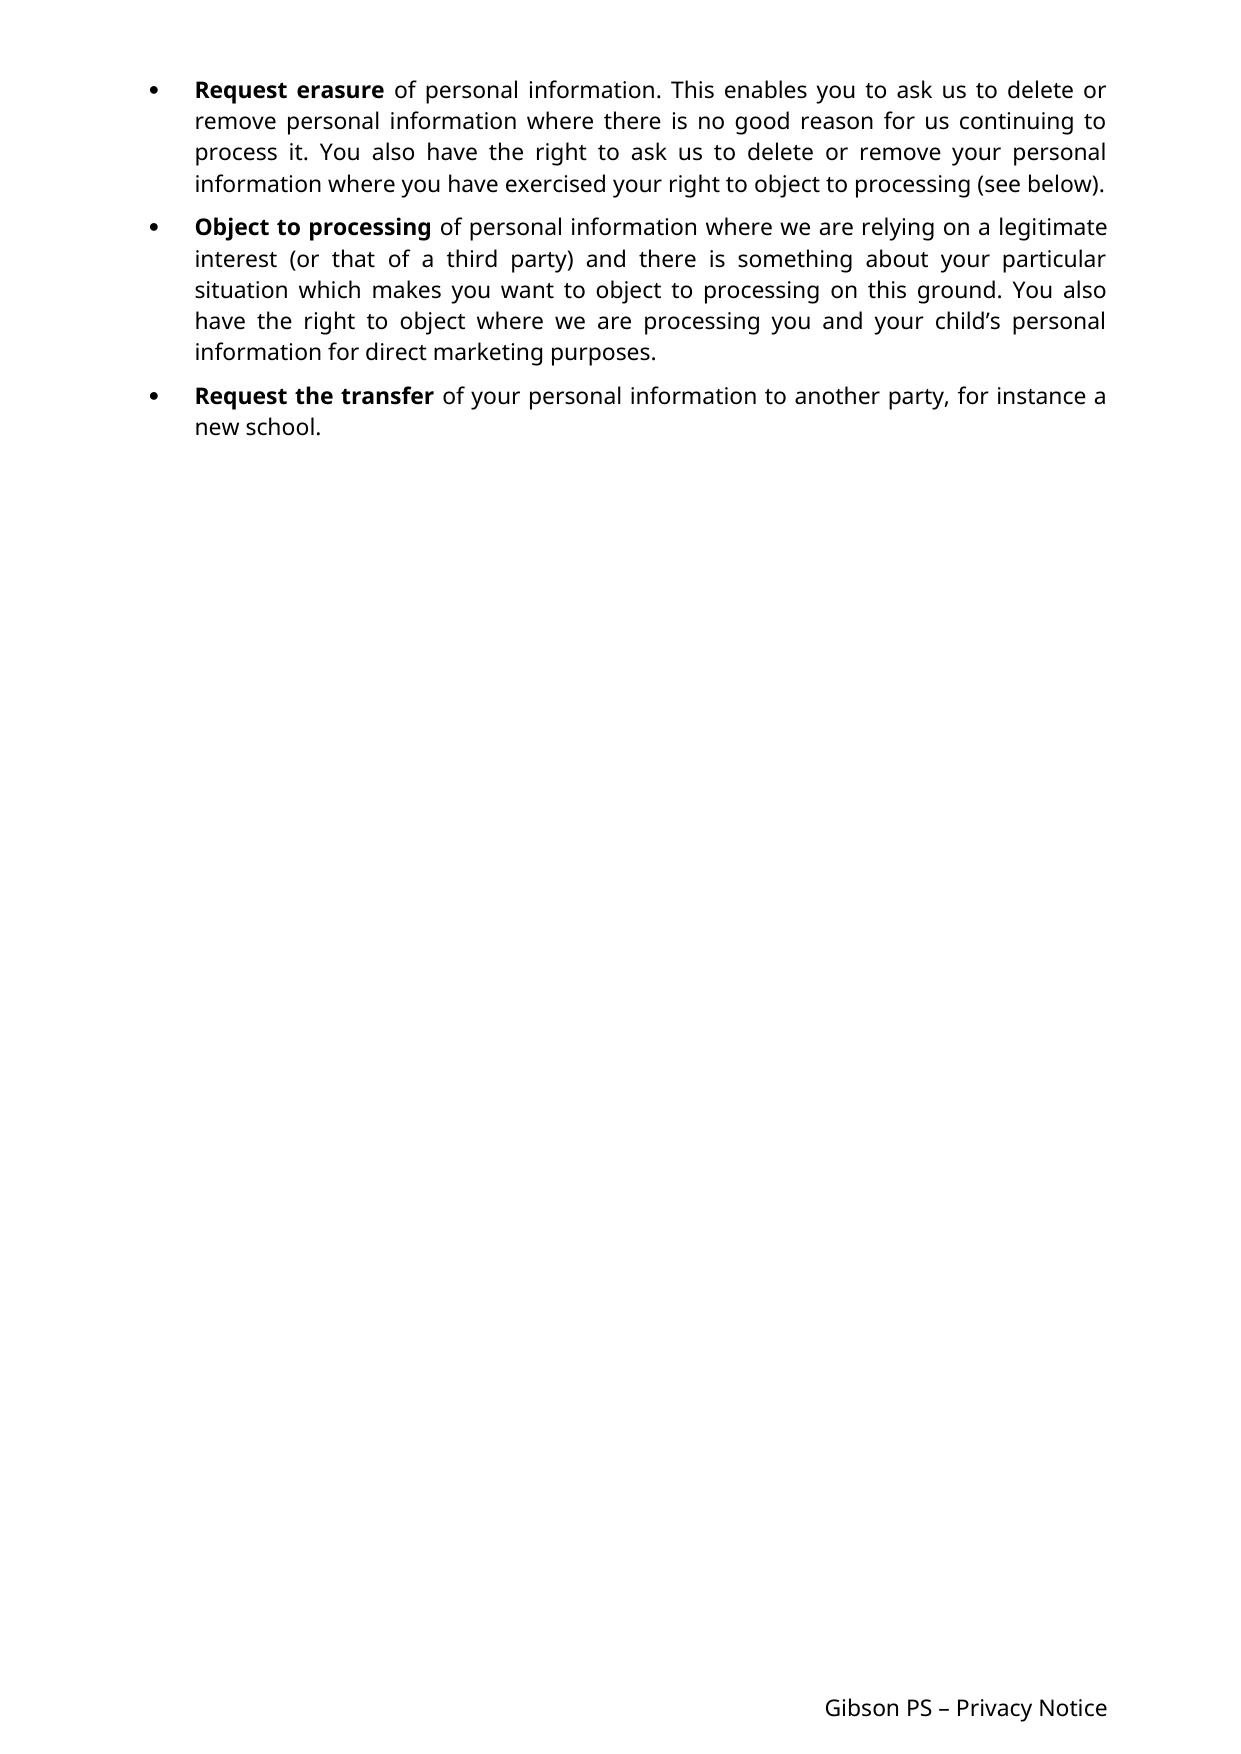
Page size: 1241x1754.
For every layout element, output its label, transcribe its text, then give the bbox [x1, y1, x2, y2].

text Object to processing of personal information where we are relying on a legitimate interest (or that of a third party) and there is something about your particular situation which makes you want to object to processing on this ground. You also have the right to object where we are processing you and your child’s personal information for direct marketing purposes. [150, 211, 1107, 368]
text Request erasure of personal information. This enables you to ask us to delete or remove personal information where there is no good reason for us continuing to process it. You also have the right to ask us to delete or remove your personal information where you have exercised your right to object to processing (see below). [150, 74, 1107, 199]
text Request the transfer of your personal information to another party, for instance a new school. [150, 380, 1107, 443]
